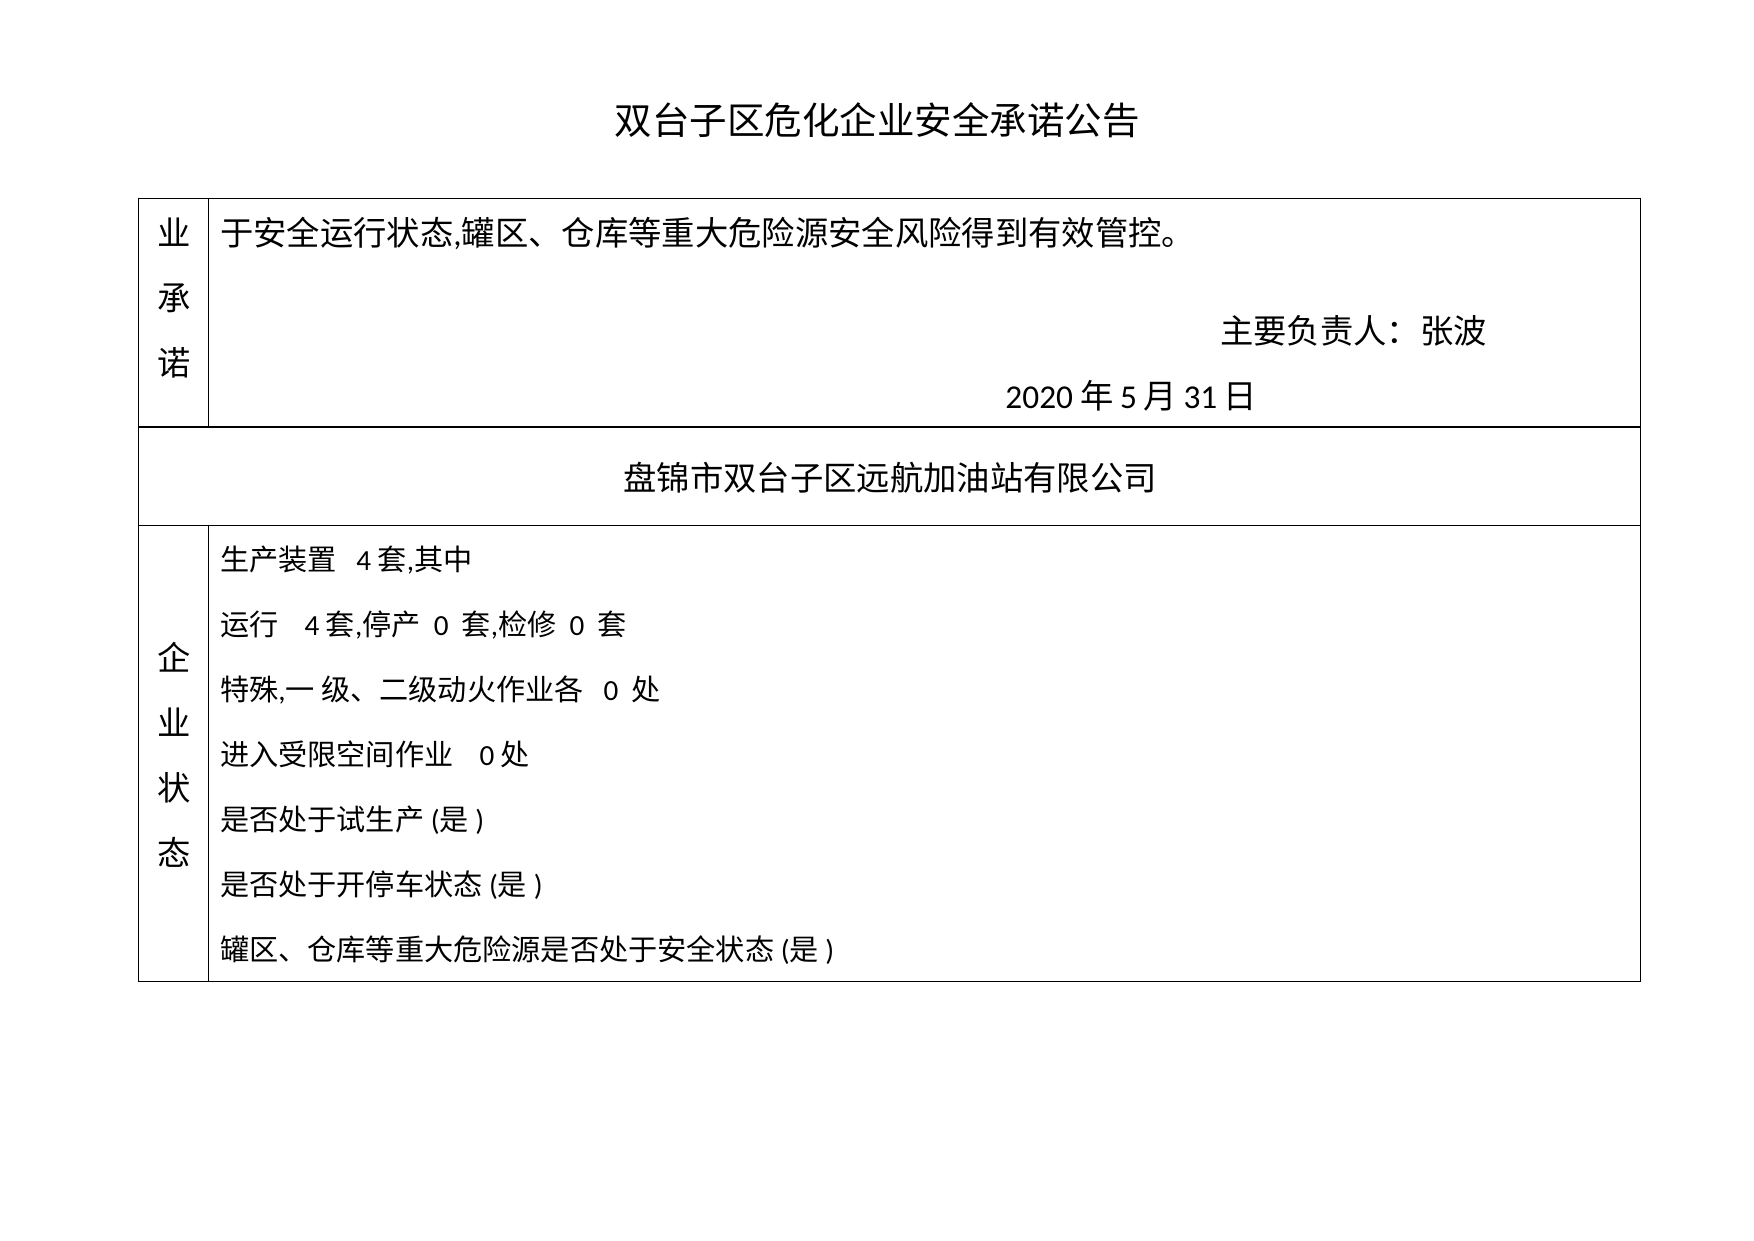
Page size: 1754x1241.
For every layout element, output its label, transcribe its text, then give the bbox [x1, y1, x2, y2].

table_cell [209, 199, 1640, 426]
table_cell 企业承诺 [139, 199, 208, 426]
table_cell 生产装置 4 套,其中 运行 4 套,停产 0 套,检修 0 套 特殊,一 级、二级动火作业各 0 处 进入受限空间作业 0 处 是否处于试生产 (是 ) 是否处于开停车状态 (是 ) 罐区、仓库等重大危险源是否处于安全状态 (是 ) [209, 526, 1640, 981]
table_header 盘锦市双台子区远航加油站有限公司 [139, 428, 1640, 524]
table_cell 企业状态 [139, 526, 208, 981]
